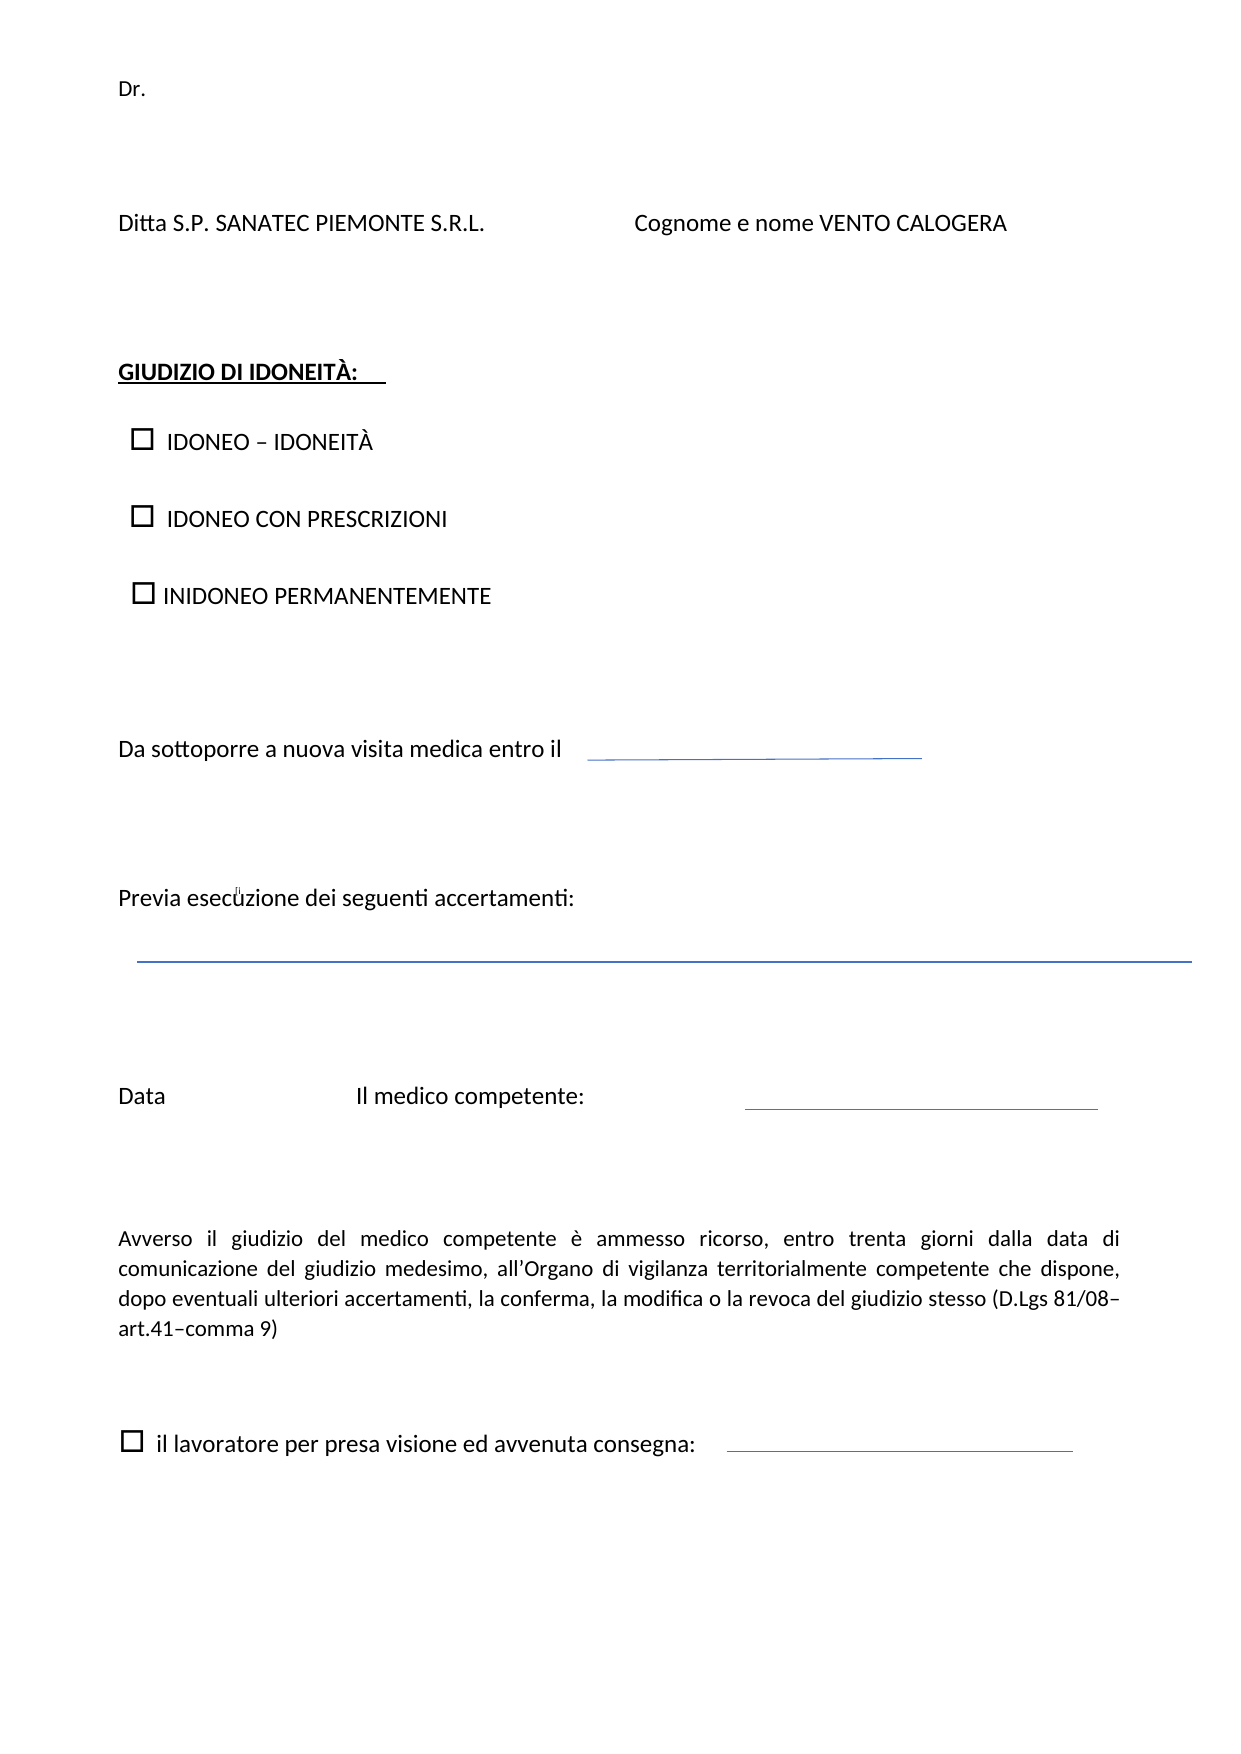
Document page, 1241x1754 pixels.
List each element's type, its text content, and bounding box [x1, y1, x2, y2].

text Ditta S.P. SANATEC PIEMONTE S.R.L. Cognome e nome VENTO CALOGERA [118, 207, 1122, 238]
text □ INIDONEO PERMANENTEMENTE [118, 560, 1122, 616]
text Previa esecuzione dei seguenti accertamenti: [118, 882, 1122, 913]
text Avverso il giudizio del medico competente è ammesso ricorso, entro trenta giorni dalla data di comunicazione del giudizio medesimo, all’Organo di vigilanza territorialmente competente che dispone, dopo eventuali ulteriori accertamenti, la conferma, la modifica o la revoca del giudizio stesso (D.Lgs 81/08–art.41–comma 9) [118, 1224, 1122, 1342]
text □ IDONEO CON PRESCRIZIONI [118, 483, 1122, 539]
text GIUDIZIO DI IDONEITÀ: [118, 356, 1122, 387]
text □ il lavoratore per presa visione ed avvenuta consegna: [118, 1408, 1122, 1464]
text Da sottoporre a nuova visita medica entro il [118, 733, 1122, 764]
text □ IDONEO – IDONEITÀ [118, 406, 1122, 462]
text Data Il medico competente: [118, 1080, 1122, 1111]
